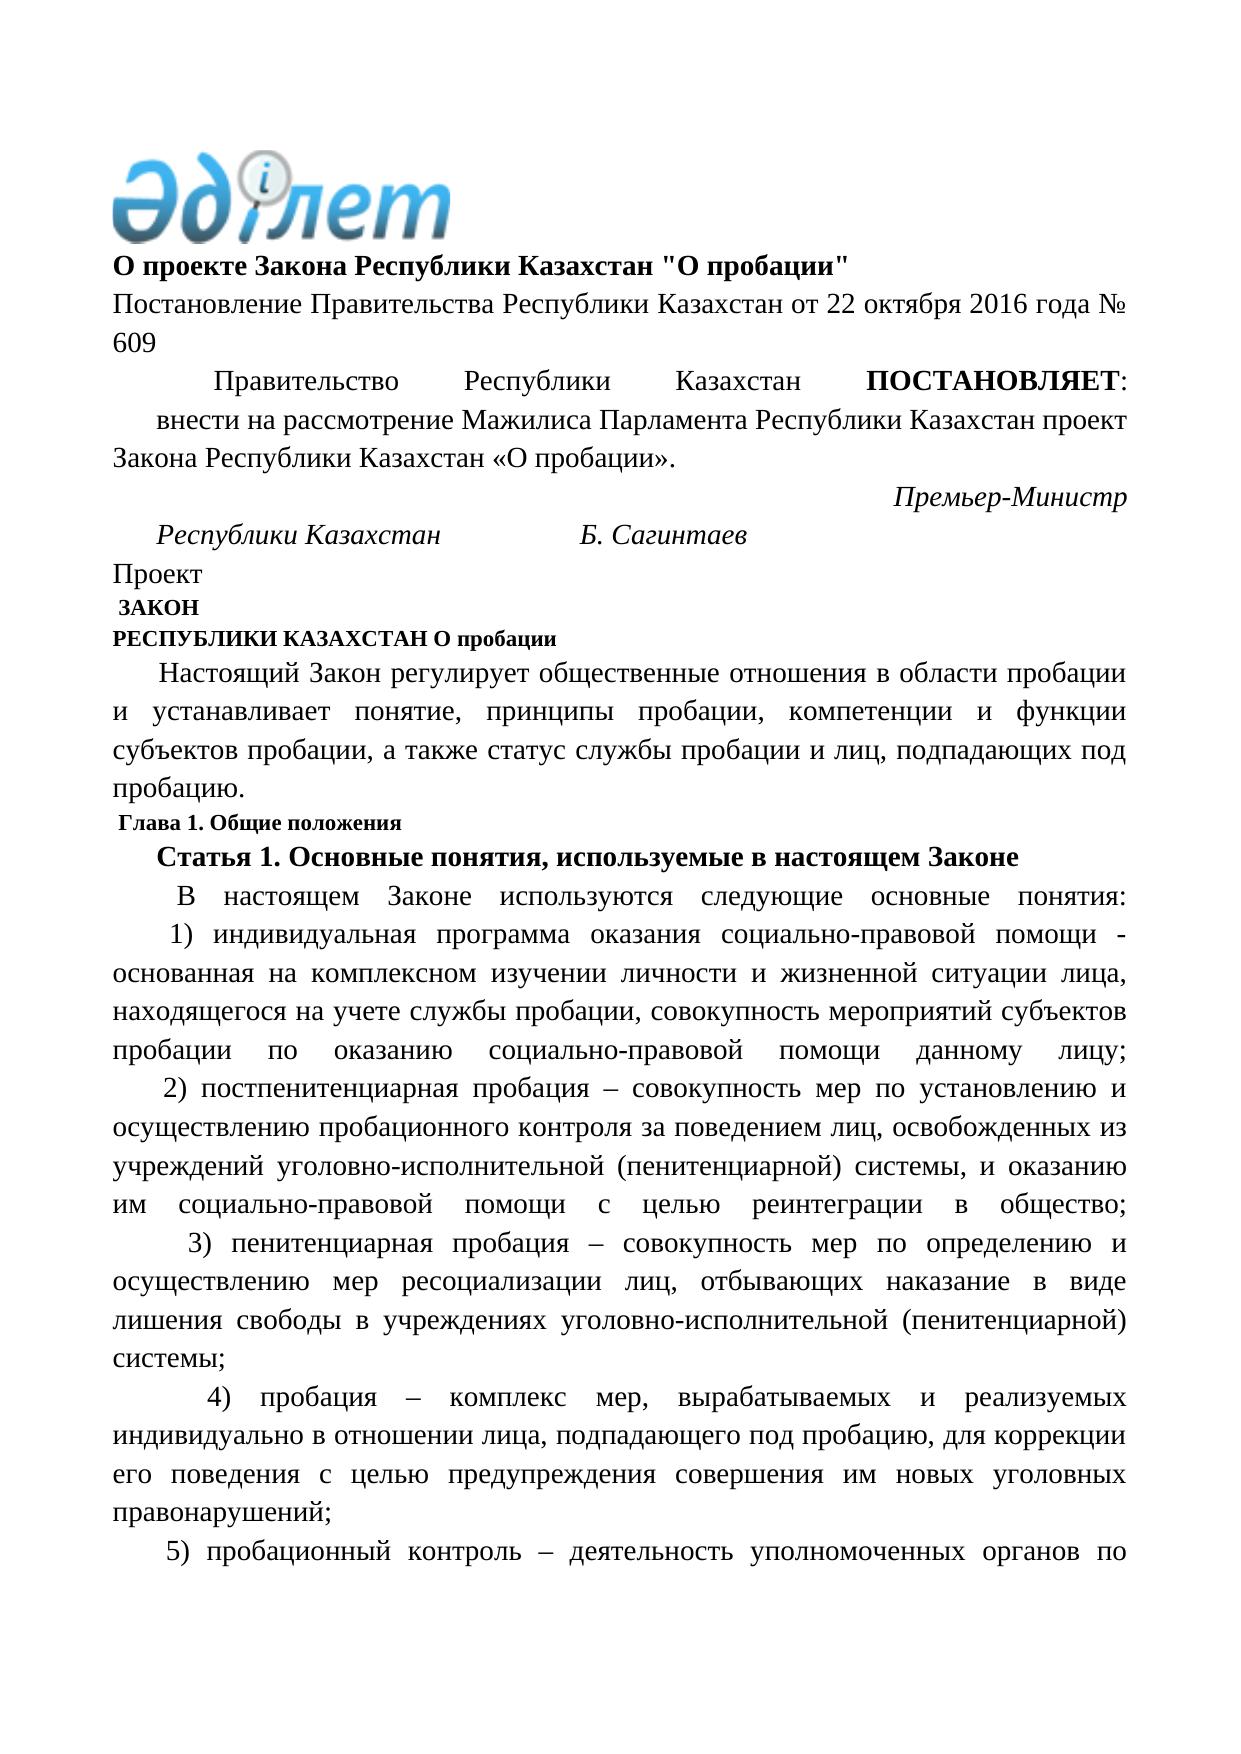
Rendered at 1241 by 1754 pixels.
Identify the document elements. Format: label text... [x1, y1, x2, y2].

text ЗАКОН РЕСПУБЛИКИ КАЗАХСТАН О пробации [112, 594, 1128, 651]
picture [112, 150, 451, 244]
text Постановление Правительства Республики Казахстан от 22 октября 2016 года № 609 [112, 286, 1128, 358]
text Настоящий Закон регулирует общественные отношения в области пробации и устанавливает понятие, принципы пробации, компетенции и функции субъектов пробации, а также статус службы пробации и лиц, подпадающих под пробацию. [112, 655, 1128, 804]
text Проект [112, 556, 1128, 589]
text О проекте Закона Республики Казахстан "О пробации" [112, 248, 1128, 281]
text Премьер-Министр Республики Казахстан Б. Сагинтаев [112, 479, 1128, 551]
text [112, 878, 1128, 1567]
text Правительство Республики Казахстан ПОСТАНОВЛЯЕТ: внести на рассмотрение Мажилиса Парламента Республики Казахстан проект Закона Республики Казахстан «О пробации». [112, 363, 1128, 474]
text Статья 1. Основные понятия, используемые в настоящем Законе [112, 839, 1128, 873]
text Глава 1. Общие положения [112, 809, 1128, 835]
